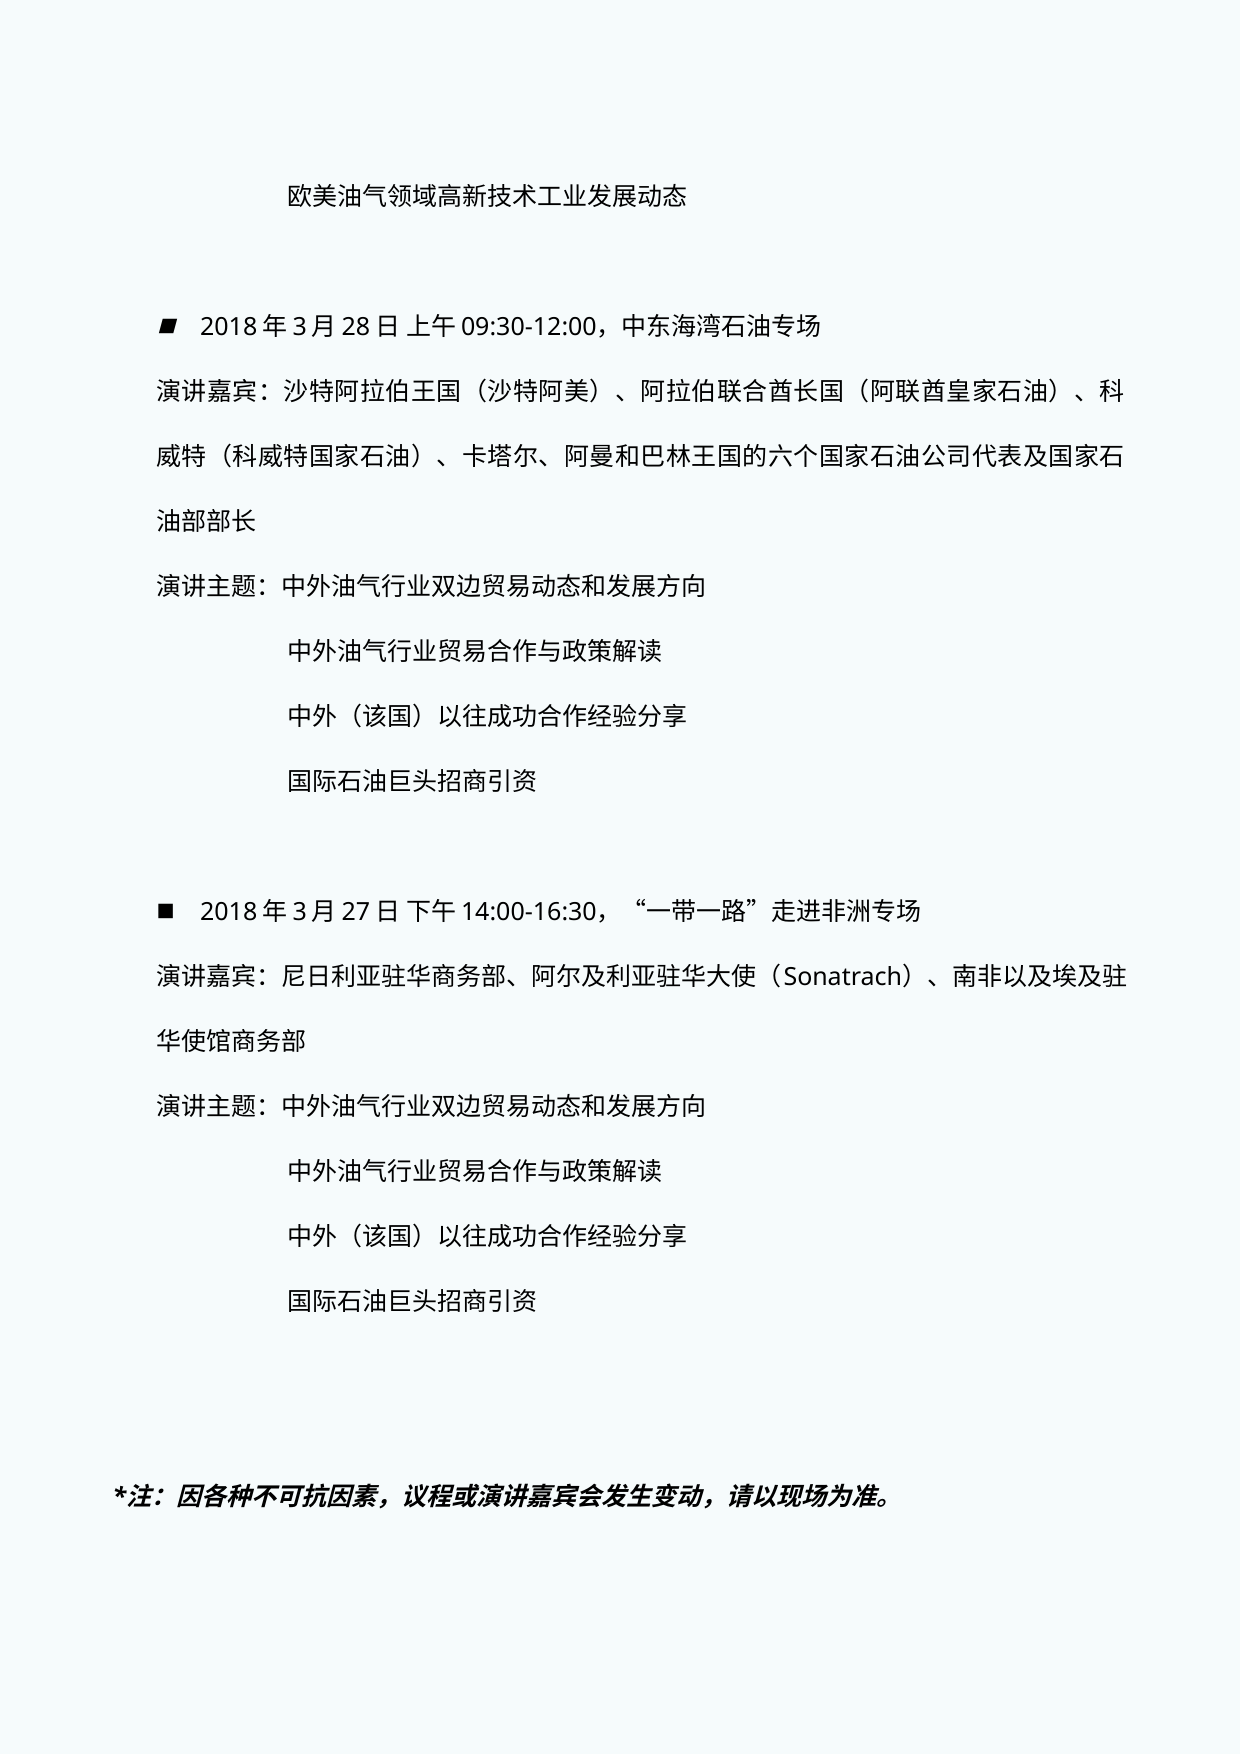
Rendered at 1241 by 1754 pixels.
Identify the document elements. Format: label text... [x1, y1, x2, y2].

list 演讲嘉宾：尼日利亚驻华商务部、阿尔及利亚驻华大使（Sonatrach）、南非以及埃及驻华使馆商务部 [156, 942, 1128, 1072]
list 演讲主题：中外油气行业双边贸易动态和发展方向 [156, 1072, 1128, 1137]
list 中外（该国）以往成功合作经验分享 [244, 1202, 1128, 1267]
list 中外油气行业贸易合作与政策解读 [244, 1137, 1128, 1202]
text *注：因各种不可抗因素，议程或演讲嘉宾会发生变动，请以现场为准。 [112, 1462, 1128, 1527]
list 演讲主题：中外油气行业双边贸易动态和发展方向 [156, 552, 1128, 617]
list 国际石油巨头招商引资 [244, 1267, 1128, 1332]
list 2018年3月28日 上午09:30-12:00，中东海湾石油专场 [156, 292, 1128, 357]
list 欧美油气领域高新技术工业发展动态 [244, 162, 1128, 227]
list 2018年3月27日 下午14:00-16:30，“一带一路”走进非洲专场 [156, 877, 1128, 942]
list 演讲嘉宾：沙特阿拉伯王国（沙特阿美）、阿拉伯联合酋长国（阿联酋皇家石油）、科威特（科威特国家石油）、卡塔尔、阿曼和巴林王国的六个国家石油公司代表及国家石油部部长 [156, 357, 1128, 552]
list 国际石油巨头招商引资 [244, 747, 1128, 812]
list 中外（该国）以往成功合作经验分享 [244, 682, 1128, 747]
list 中外油气行业贸易合作与政策解读 [244, 617, 1128, 682]
